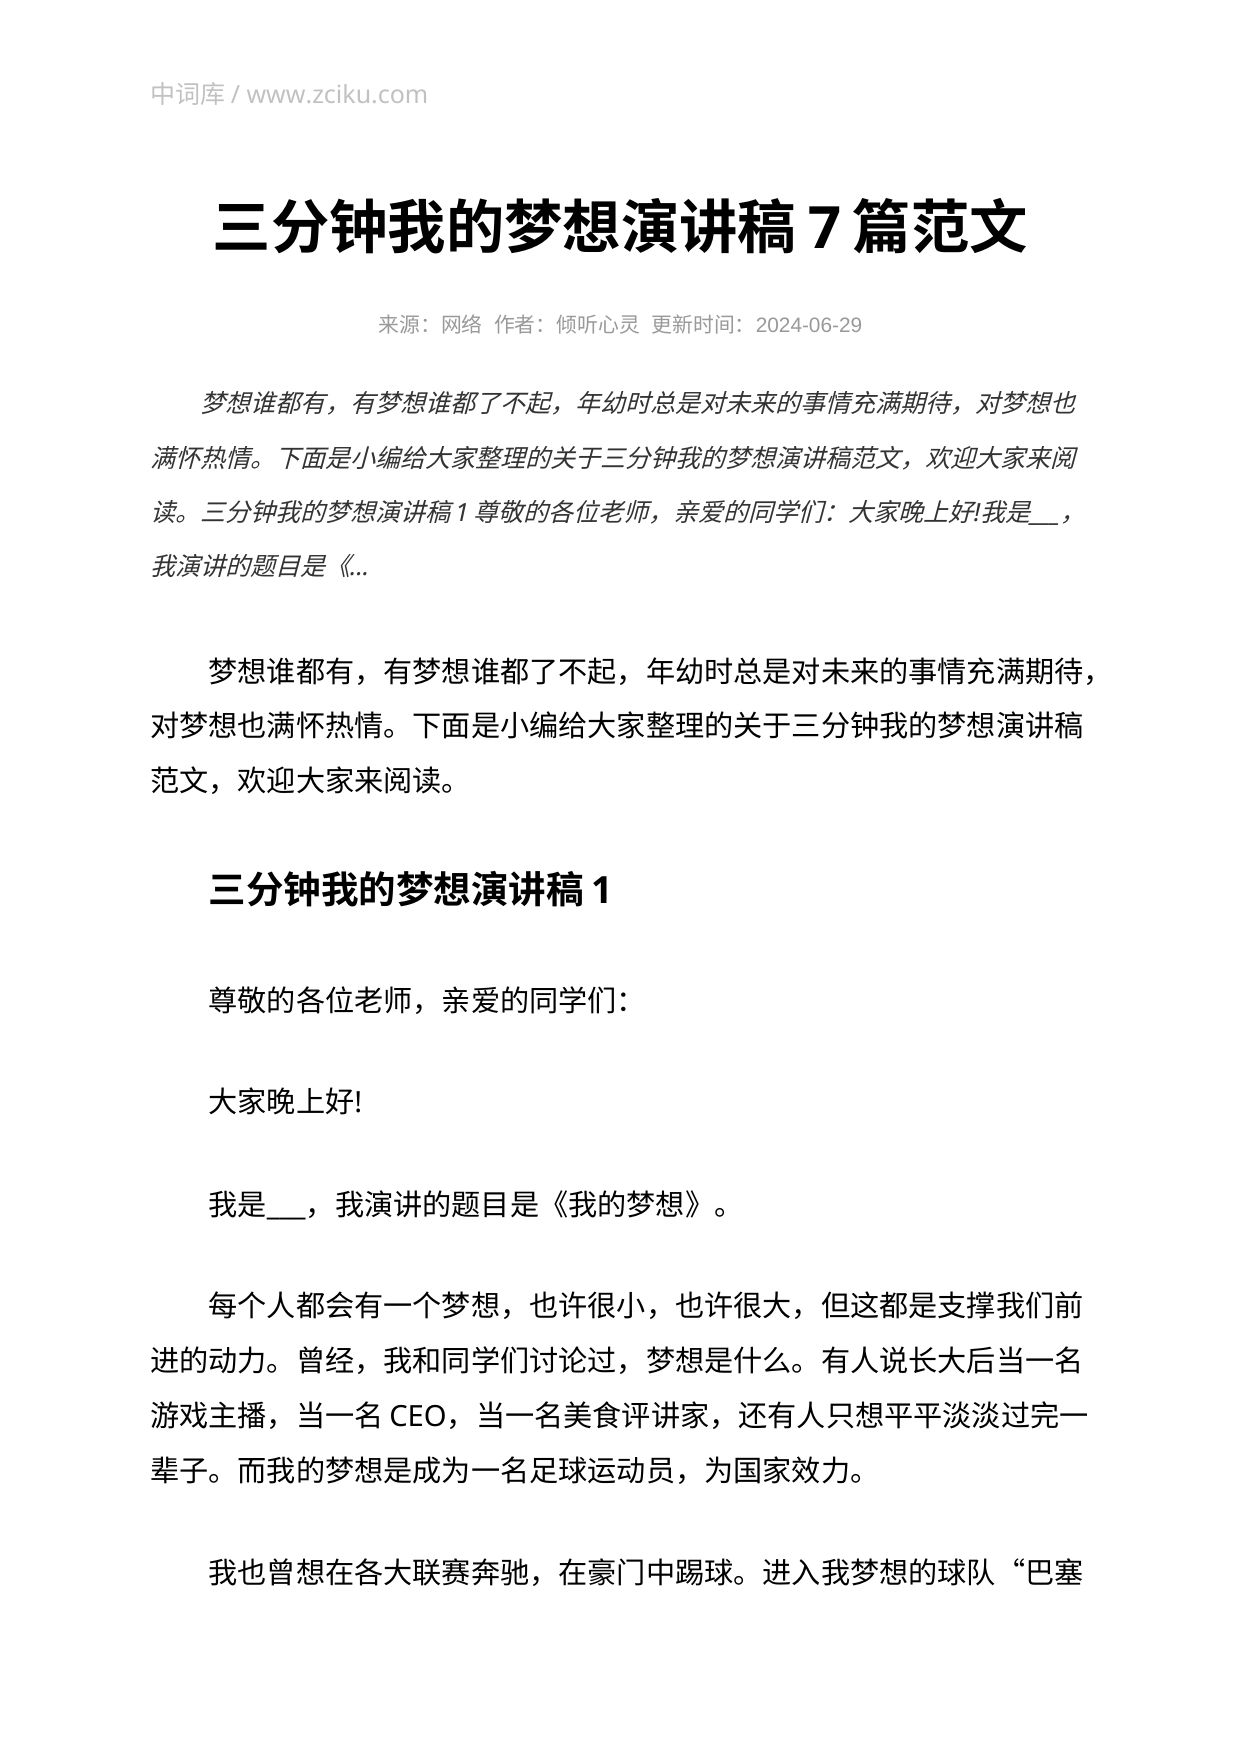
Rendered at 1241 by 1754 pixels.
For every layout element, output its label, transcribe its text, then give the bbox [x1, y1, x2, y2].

text 每个人都会有一个梦想，也许很小，也许很大，但这都是支撑我们前进的动力。曾经，我和同学们讨论过，梦想是什么。有人说长大后当一名游戏主播，当一名CEO，当一名美食评讲家，还有人只想平平淡淡过完一辈子。而我的梦想是成为一名足球运动员，为国家效力。 [150, 1283, 1090, 1490]
text 三分钟我的梦想演讲稿1 [150, 860, 1090, 914]
text 尊敬的各位老师，亲爱的同学们： [150, 977, 1090, 1019]
text 来源：网络 作者：倾听心灵 更新时间：2024-06-29 [150, 313, 1090, 337]
text 梦想谁都有，有梦想谁都了不起，年幼时总是对未来的事情充满期待，对梦想也满怀热情。下面是小编给大家整理的关于三分钟我的梦想演讲稿范文，欢迎大家来阅读。三分钟我的梦想演讲稿1尊敬的各位老师，亲爱的同学们：大家晚上好!我是___，我演讲的题目是《... [150, 384, 1090, 583]
subtitle 三分钟我的梦想演讲稿7篇范文 [150, 181, 1090, 266]
text 大家晚上好! [150, 1079, 1090, 1121]
text 我是___，我演讲的题目是《我的梦想》。 [150, 1181, 1090, 1223]
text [150, 1549, 1090, 1592]
text 梦想谁都有，有梦想谁都了不起，年幼时总是对未来的事情充满期待，对梦想也满怀热情。下面是小编给大家整理的关于三分钟我的梦想演讲稿范文，欢迎大家来阅读。 [150, 648, 1090, 800]
